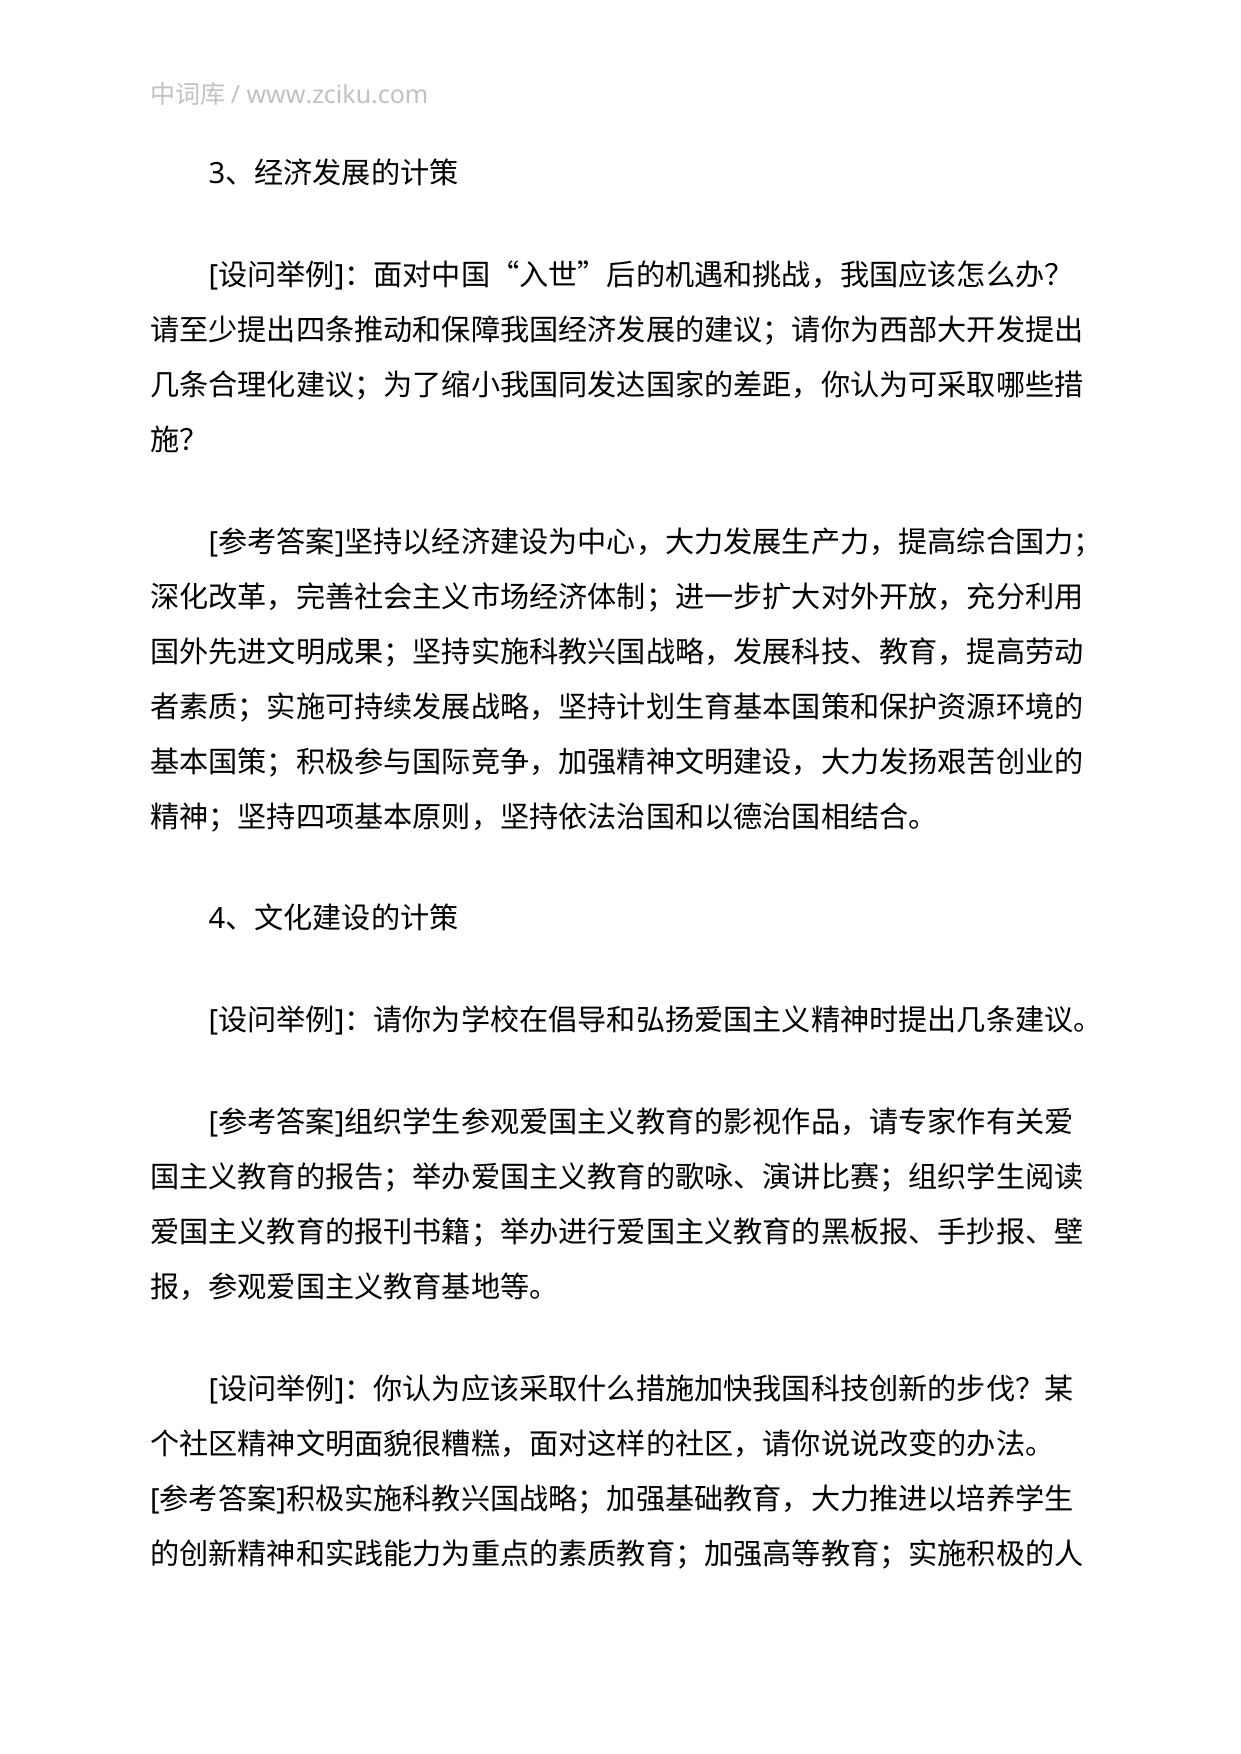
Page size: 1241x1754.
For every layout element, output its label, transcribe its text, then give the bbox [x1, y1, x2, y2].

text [150, 1365, 1090, 1573]
text [参考答案]坚持以经济建设为中心，大力发展生产力，提高综合国力；深化改革，完善社会主义市场经济体制；进一步扩大对外开放，充分利用国外先进文明成果；坚持实施科教兴国战略，发展科技、教育，提高劳动者素质；实施可持续发展战略，坚持计划生育基本国策和保护资源环境的基本国策；积极参与国际竞争，加强精神文明建设，大力发扬艰苦创业的精神；坚持四项基本原则，坚持依法治国和以德治国相结合。 [150, 518, 1090, 835]
text [设问举例]：面对中国“入世”后的机遇和挑战，我国应该怎么办？请至少提出四条推动和保障我国经济发展的建议；请你为西部大开发提出几条合理化建议；为了缩小我国同发达国家的差距，你认为可采取哪些措施？ [150, 252, 1090, 459]
text 4、文化建设的计策 [150, 895, 1090, 937]
text 3、经济发展的计策 [150, 150, 1090, 192]
text [参考答案]组织学生参观爱国主义教育的影视作品，请专家作有关爱国主义教育的报告；举办爱国主义教育的歌咏、演讲比赛；组织学生阅读爱国主义教育的报刊书籍；举办进行爱国主义教育的黑板报、手抄报、壁报，参观爱国主义教育基地等。 [150, 1099, 1090, 1306]
text [设问举例]：请你为学校在倡导和弘扬爱国主义精神时提出几条建议。 [150, 997, 1090, 1039]
